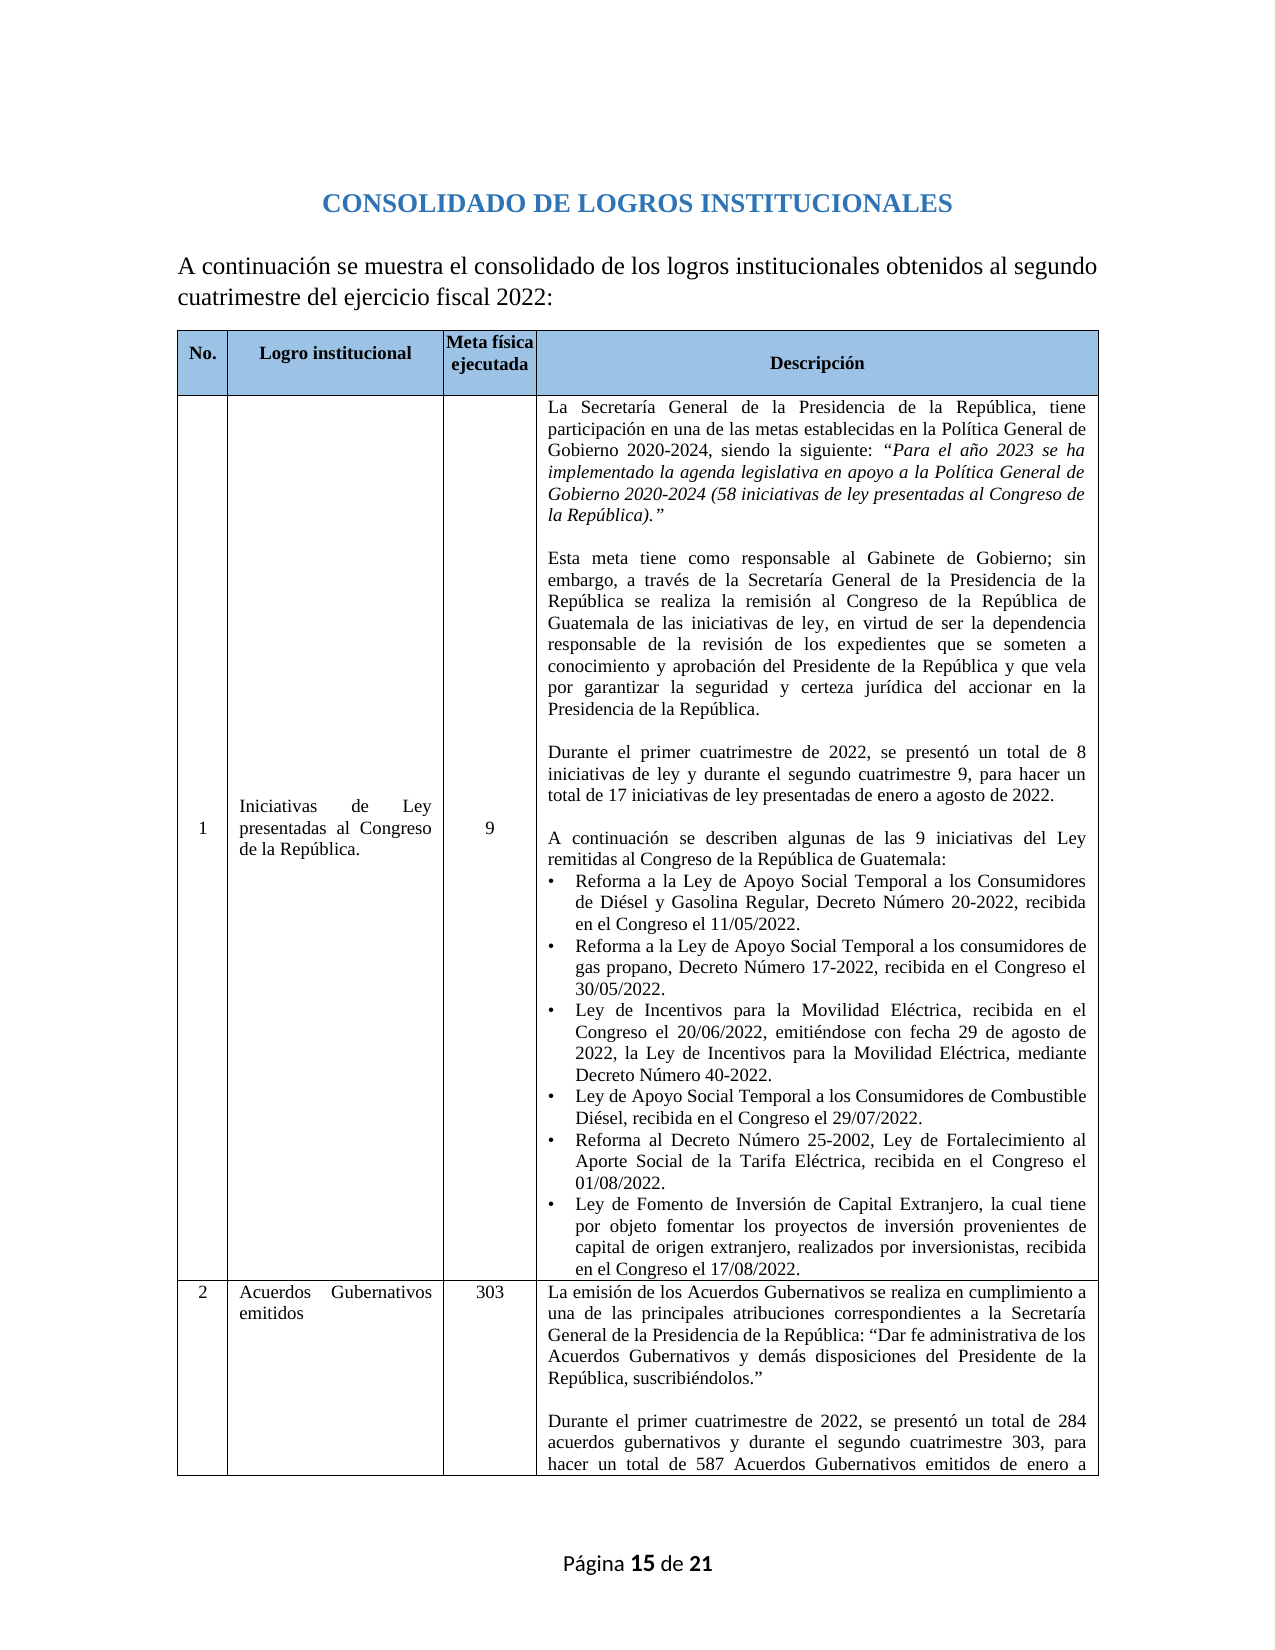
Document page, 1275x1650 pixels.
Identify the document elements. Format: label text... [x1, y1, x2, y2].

table_cell Iniciativas de Ley presentadas al Congreso de la República. [228, 396, 443, 1279]
table_cell La Secretaría General de la Presidencia de la República, tiene participación en una de las metas establecidas en la Política General de Gobierno 2020-2024, siendo la siguiente: “Para el año 2023 se ha implementado la agenda legislativa en apoyo a la Política General de Gobierno 2020-2024 (58 iniciativas de ley presentadas al Congreso de la República).” Esta meta tiene como responsable al Gabinete de Gobierno; sin embargo, a través de la Secretaría General de la Presidencia de la República se realiza la remisión al Congreso de la República de Guatemala de las iniciativas de ley, en virtud de ser la dependencia responsable de la revisión de los expedientes que se someten a conocimiento y aprobación del Presidente de la República y que vela por garantizar la seguridad y certeza jurídica del accionar en la Presidencia de la República. Durante el primer cuatrimestre de 2022, se presentó un total de 8 iniciativas de ley y durante el segundo cuatrimestre 9, para hacer un total de 17 iniciativas de ley presentadas de enero a agosto de 2022. A continuación se describen algunas de las 9 iniciativas del Ley remitidas al Congreso de la República de Guatemala: Reforma a la Ley de Apoyo Social Temporal a los Consumidores de Diésel y Gasolina Regular, Decreto Número 20-2022, recibida en el Congreso el 11/05/2022. Reforma a la Ley de Apoyo Social Temporal a los consumidores de gas propano, Decreto Número 17-2022, recibida en el Congreso el 30/05/2022. Ley de Incentivos para la Movilidad Eléctrica, recibida en el Congreso el 20/06/2022, emitiéndose con fecha 29 de agosto de 2022, la Ley de Incentivos para la Movilidad Eléctrica, mediante Decreto Número 40-2022. Ley de Apoyo Social Temporal a los Consumidores de Combustible Diésel, recibida en el Congreso el 29/07/2022. Reforma al Decreto Número 25-2002, Ley de Fortalecimiento al Aporte Social de la Tarifa Eléctrica, recibida en el Congreso el 01/08/2022. Ley de Fomento de Inversión de Capital Extranjero, la cual tiene por objeto fomentar los proyectos de inversión provenientes de capital de origen extranjero, realizados por inversionistas, recibida en el Congreso el 17/08/2022. [537, 396, 1098, 1279]
table_cell 9 [444, 396, 536, 1279]
table_cell Acuerdos Gubernativos emitidos [228, 1281, 443, 1474]
subtitle CONSOLIDADO DE LOGROS INSTITUCIONALES [177, 187, 1098, 219]
text A continuación se muestra el consolidado de los logros institucionales obtenidos al segundo cuatrimestre del ejercicio fiscal 2022: [177, 251, 1098, 311]
table_header Logro institucional [228, 331, 443, 395]
table_header Meta física ejecutada [444, 331, 536, 395]
table_header Descripción [537, 331, 1098, 395]
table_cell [537, 1281, 1098, 1474]
table_cell 1 [178, 396, 227, 1279]
table_cell 303 [444, 1281, 536, 1474]
table_header No. [178, 331, 227, 395]
table_cell 2 [178, 1281, 227, 1474]
